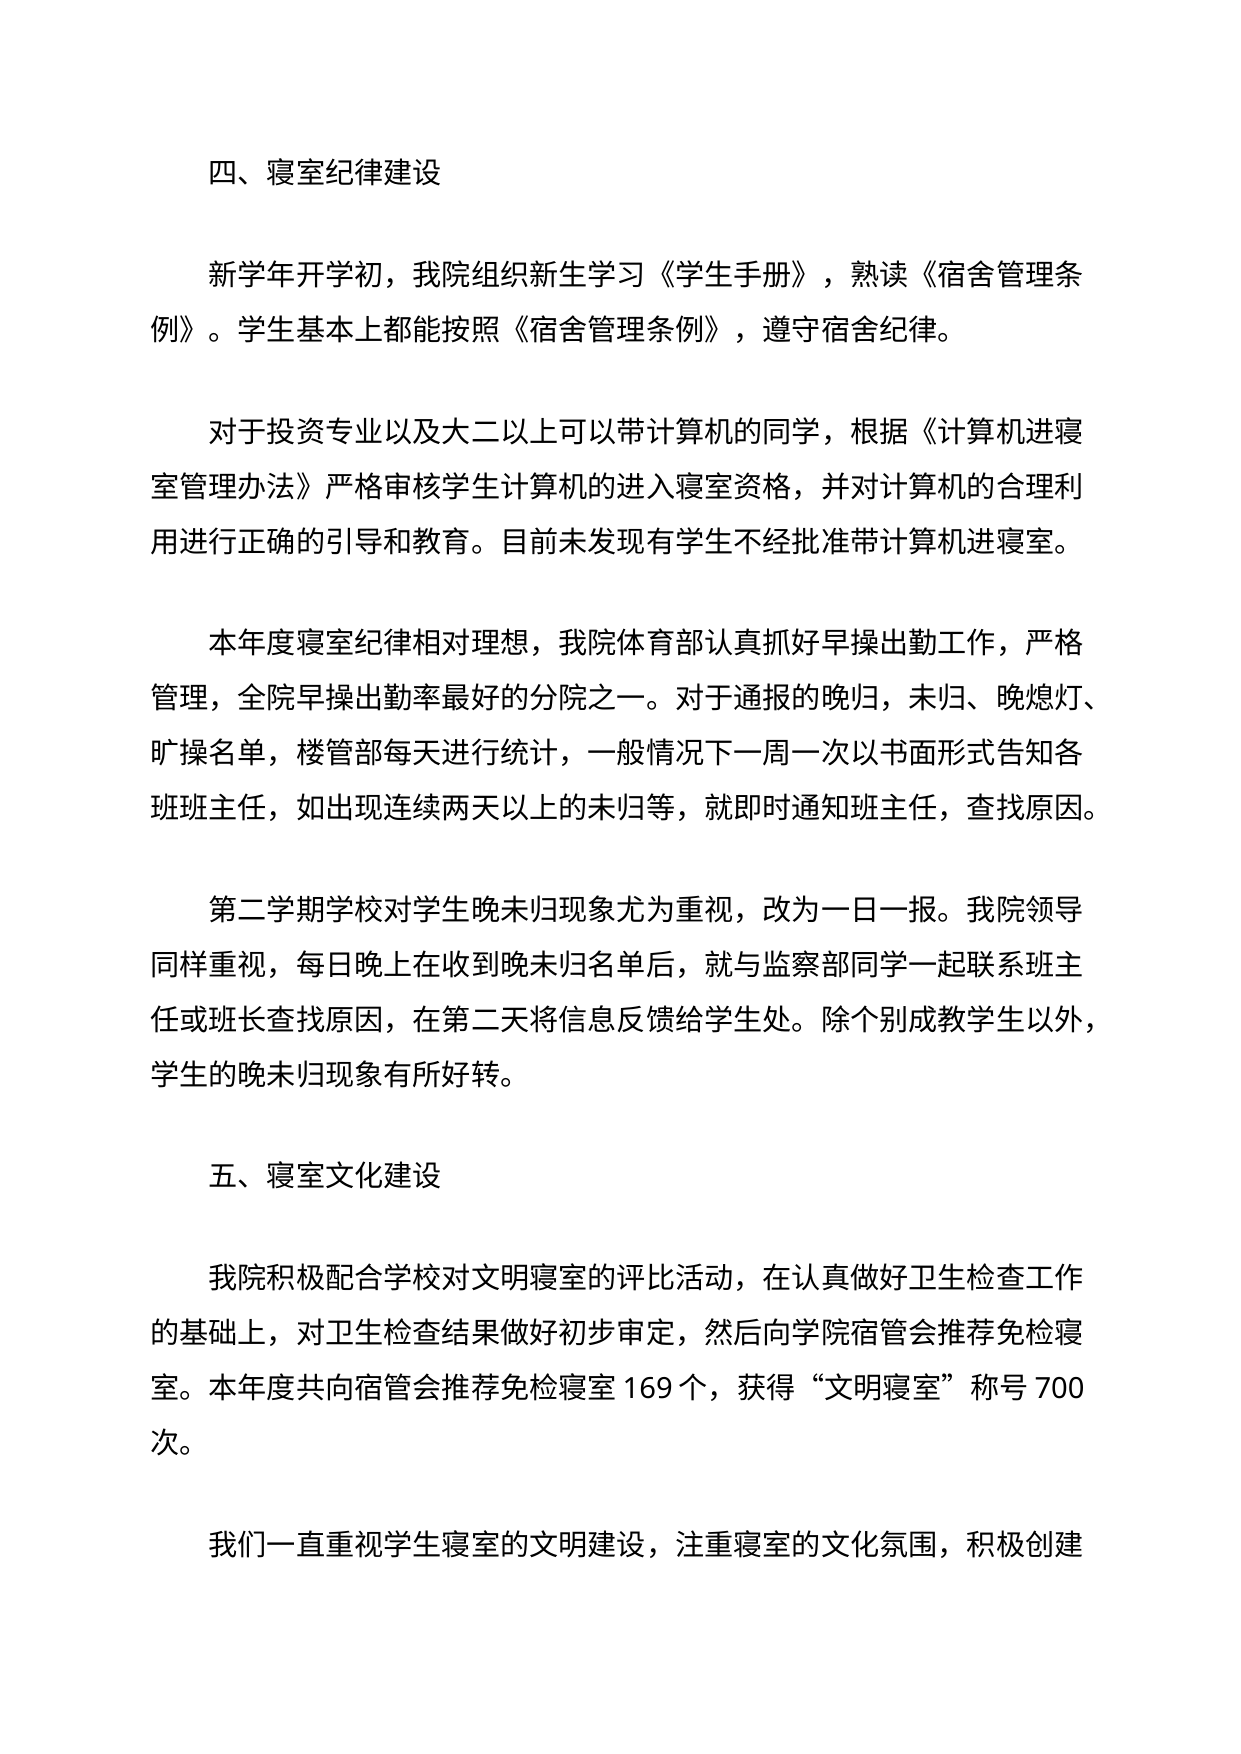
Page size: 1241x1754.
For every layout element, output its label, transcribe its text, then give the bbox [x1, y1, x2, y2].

text 四、寝室纪律建设 [150, 150, 1090, 192]
text 我院积极配合学校对文明寝室的评比活动，在认真做好卫生检查工作的基础上，对卫生检查结果做好初步审定，然后向学院宿管会推荐免检寝室。本年度共向宿管会推荐免检寝室169个，获得“文明寝室”称号700次。 [150, 1255, 1090, 1462]
text 第二学期学校对学生晚未归现象尤为重视，改为一日一报。我院领导同样重视，每日晚上在收到晚未归名单后，就与监察部同学一起联系班主任或班长查找原因，在第二天将信息反馈给学生处。除个别成教学生以外，学生的晚未归现象有所好转。 [150, 886, 1090, 1093]
text 本年度寝室纪律相对理想，我院体育部认真抓好早操出勤工作，严格管理，全院早操出勤率最好的分院之一。对于通报的晚归，未归、晚熄灯、旷操名单，楼管部每天进行统计，一般情况下一周一次以书面形式告知各班班主任，如出现连续两天以上的未归等，就即时通知班主任，查找原因。 [150, 620, 1090, 827]
text 对于投资专业以及大二以上可以带计算机的同学，根据《计算机进寝室管理办法》严格审核学生计算机的进入寝室资格，并对计算机的合理利用进行正确的引导和教育。目前未发现有学生不经批准带计算机进寝室。 [150, 408, 1090, 561]
text 新学年开学初，我院组织新生学习《学生手册》，熟读《宿舍管理条例》。学生基本上都能按照《宿舍管理条例》，遵守宿舍纪律。 [150, 252, 1090, 349]
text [150, 1521, 1090, 1563]
text 五、寝室文化建设 [150, 1153, 1090, 1195]
